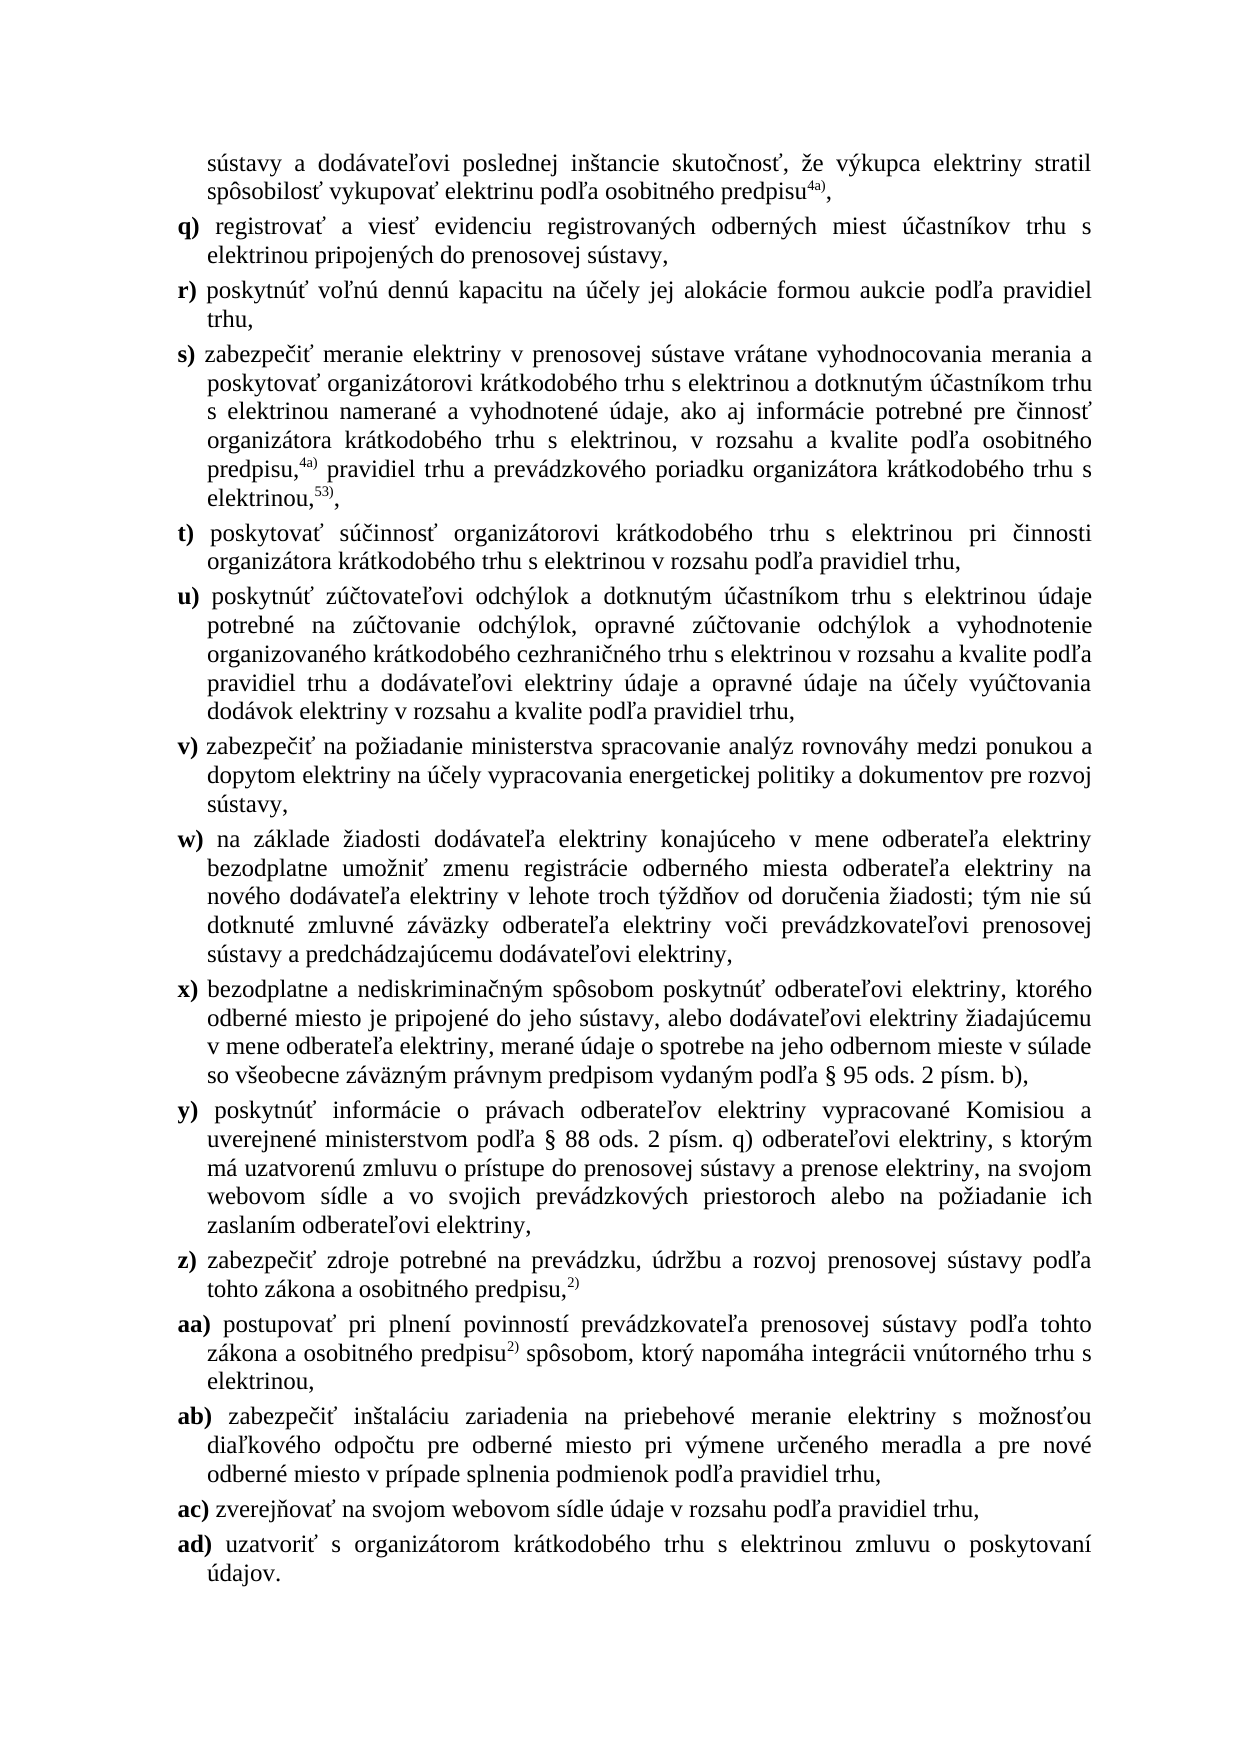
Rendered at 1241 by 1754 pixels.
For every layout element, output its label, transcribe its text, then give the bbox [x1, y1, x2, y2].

text y) poskytnúť informácie o právach odberateľov elektriny vypracované Komisiou a uverejnené ministerstvom podľa § 88 ods. 2 písm. q) odberateľovi elektriny, s ktorým má uzatvorenú zmluvu o prístupe do prenosovej sústavy a prenose elektriny, na svojom webovom sídle a vo svojich prevádzkových priestoroch alebo na požiadanie ich zaslaním odberateľovi elektriny, [177, 1095, 1093, 1239]
text z) zabezpečiť zdroje potrebné na prevádzku, údržbu a rozvoj prenosovej sústavy podľa tohto zákona a osobitného predpisu,2) [177, 1245, 1093, 1303]
text v) zabezpečiť na požiadanie ministerstva spracovanie analýz rovnováhy medzi ponukou a dopytom elektriny na účely vypracovania energetickej politiky a dokumentov pre rozvoj sústavy, [177, 731, 1093, 818]
text aa) postupovať pri plnení povinností prevádzkovateľa prenosovej sústavy podľa tohto zákona a osobitného predpisu2) spôsobom, ktorý napomáha integrácii vnútorného trhu s elektrinou, [177, 1309, 1093, 1395]
text ad) uzatvoriť s organizátorom krátkodobého trhu s elektrinou zmluvu o poskytovaní údajov. [177, 1529, 1093, 1586]
text s) zabezpečiť meranie elektriny v prenosovej sústave vrátane vyhodnocovania merania a poskytovať organizátorovi krátkodobého trhu s elektrinou a dotknutým účastníkom trhu s elektrinou namerané a vyhodnotené údaje, ako aj informácie potrebné pre činnosť organizátora krátkodobého trhu s elektrinou, v rozsahu a kvalite podľa osobitného predpisu,4a) pravidiel trhu a prevádzkového poriadku organizátora krátkodobého trhu s elektrinou,53), [177, 339, 1093, 511]
text u) poskytnúť zúčtovateľovi odchýlok a dotknutým účastníkom trhu s elektrinou údaje potrebné na zúčtovanie odchýlok, opravné zúčtovanie odchýlok a vyhodnotenie organizovaného krátkodobého cezhraničného trhu s elektrinou v rozsahu a kvalite podľa pravidiel trhu a dodávateľovi elektriny údaje a opravné údaje na účely vyúčtovania dodávok elektriny v rozsahu a kvalite podľa pravidiel trhu, [177, 581, 1093, 725]
text t) poskytovať súčinnosť organizátorovi krátkodobého trhu s elektrinou pri činnosti organizátora krátkodobého trhu s elektrinou v rozsahu podľa pravidiel trhu, [177, 518, 1093, 575]
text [177, 148, 1093, 205]
text r) poskytnúť voľnú dennú kapacitu na účely jej alokácie formou aukcie podľa pravidiel trhu, [177, 275, 1093, 333]
text x) bezodplatne a nediskriminačným spôsobom poskytnúť odberateľovi elektriny, ktorého odberné miesto je pripojené do jeho sústavy, alebo dodávateľovi elektriny žiadajúcemu v mene odberateľa elektriny, merané údaje o spotrebe na jeho odbernom mieste v súlade so všeobecne záväzným právnym predpisom vydaným podľa § 95 ods. 2 písm. b), [177, 974, 1093, 1089]
text ab) zabezpečiť inštaláciu zariadenia na priebehové meranie elektriny s možnosťou diaľkového odpočtu pre odberné miesto pri výmene určeného meradla a pre nové odberné miesto v prípade splnenia podmienok podľa pravidiel trhu, [177, 1401, 1093, 1488]
text w) na základe žiadosti dodávateľa elektriny konajúceho v mene odberateľa elektriny bezodplatne umožniť zmenu registrácie odberného miesta odberateľa elektriny na nového dodávateľa elektriny v lehote troch týždňov od doručenia žiadosti; tým nie sú dotknuté zmluvné záväzky odberateľa elektriny voči prevádzkovateľovi prenosovej sústavy a predchádzajúcemu dodávateľovi elektriny, [177, 824, 1093, 968]
text ac) zverejňovať na svojom webovom sídle údaje v rozsahu podľa pravidiel trhu, [177, 1494, 1093, 1523]
text q) registrovať a viesť evidenciu registrovaných odberných miest účastníkov trhu s elektrinou pripojených do prenosovej sústavy, [177, 211, 1093, 269]
